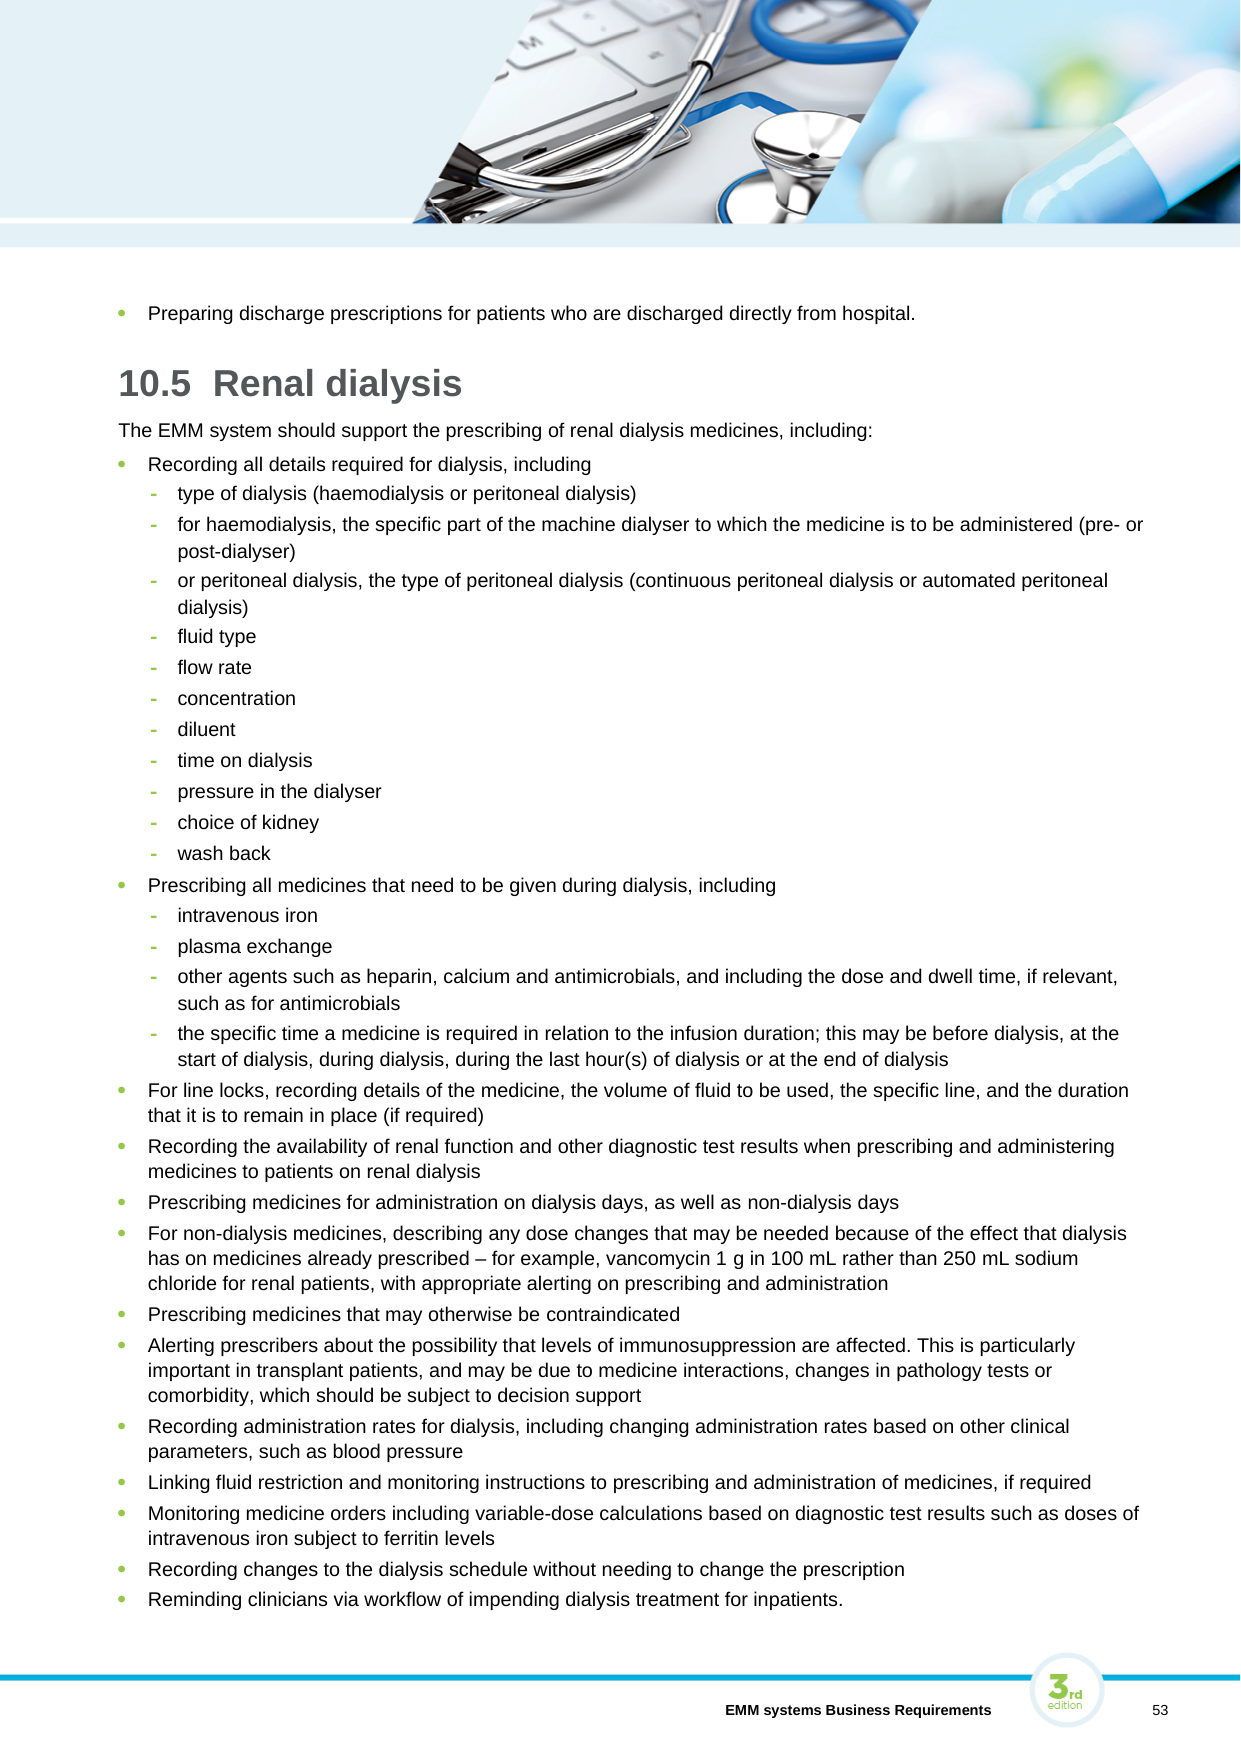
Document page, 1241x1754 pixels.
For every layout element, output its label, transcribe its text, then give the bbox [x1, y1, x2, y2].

text fluid type [148, 624, 1152, 649]
text time on dialysis [148, 748, 1152, 773]
text wash back [148, 841, 1152, 866]
text Recording the availability of renal function and other diagnostic test results when prescribing and administering medicines to patients on renal dialysis [118, 1133, 1152, 1183]
text intravenous iron [148, 903, 1152, 928]
text the specific time a medicine is required in relation to the infusion duration; this may be before dialysis, at the start of dialysis, during dialysis, during the last hour(s) of dialysis or at the end of dialysis [148, 1021, 1152, 1071]
text Recording changes to the dialysis schedule without needing to change the prescription [118, 1555, 1152, 1580]
text For line locks, recording details of the medicine, the volume of fluid to be used, the specific line, and the duration that it is to remain in place (if required) [118, 1077, 1152, 1127]
text concentration [148, 686, 1152, 711]
text pressure in the dialyser [148, 779, 1152, 804]
text type of dialysis (haemodialysis or peritoneal dialysis) [148, 482, 1152, 507]
text Reminding clinicians via workflow of impending dialysis treatment for inpatients. [118, 1586, 1152, 1611]
text Recording administration rates for dialysis, including changing administration rates based on other clinical parameters, such as blood pressure [118, 1412, 1152, 1462]
text For non-dialysis medicines, describing any dose changes that may be needed because of the effect that dialysis has on medicines already prescribed – for example, vancomycin 1 g in 100 mL rather than 250 mL sodium chloride for renal patients, with appropriate alerting on prescribing and administration [118, 1219, 1152, 1294]
text flow rate [148, 656, 1152, 681]
text Prescribing medicines for administration on dialysis days, as well as non-dialysis days [118, 1189, 1152, 1214]
text diluent [148, 717, 1152, 742]
text for haemodialysis, the specific part of the machine dialyser to which the medicine is to be administered (pre- or post-dialyser) [148, 513, 1152, 563]
text or peritoneal dialysis, the type of peritoneal dialysis (continuous peritoneal dialysis or automated peritoneal dialysis) [148, 569, 1152, 619]
text Preparing discharge prescriptions for patients who are discharged directly from hospital. [118, 300, 1152, 325]
subtitle Renal dialysis [118, 365, 1152, 404]
picture [0, 0, 1241, 1754]
text Linking fluid restriction and monitoring instructions to prescribing and administration of medicines, if required [118, 1468, 1152, 1493]
text other agents such as heparin, calcium and antimicrobials, and including the dose and dwell time, if relevant, such as for antimicrobials [148, 965, 1152, 1015]
text Alerting prescribers about the possibility that levels of immunosuppression are affected. This is particularly important in transplant patients, and may be due to medicine interactions, changes in pathology tests or comorbidity, which should be subject to decision support [118, 1331, 1152, 1406]
text plasma exchange [148, 934, 1152, 959]
text Prescribing all medicines that need to be given during dialysis, including [118, 872, 1152, 897]
text choice of kidney [148, 810, 1152, 835]
text Recording all details required for dialysis, including [118, 451, 1152, 476]
text Monitoring medicine orders including variable-dose calculations based on diagnostic test results such as doses of intravenous iron subject to ferritin levels [118, 1499, 1152, 1549]
text Prescribing medicines that may otherwise be contraindicated [118, 1301, 1152, 1326]
text The EMM system should support the prescribing of renal dialysis medicines, including: [118, 417, 1152, 442]
